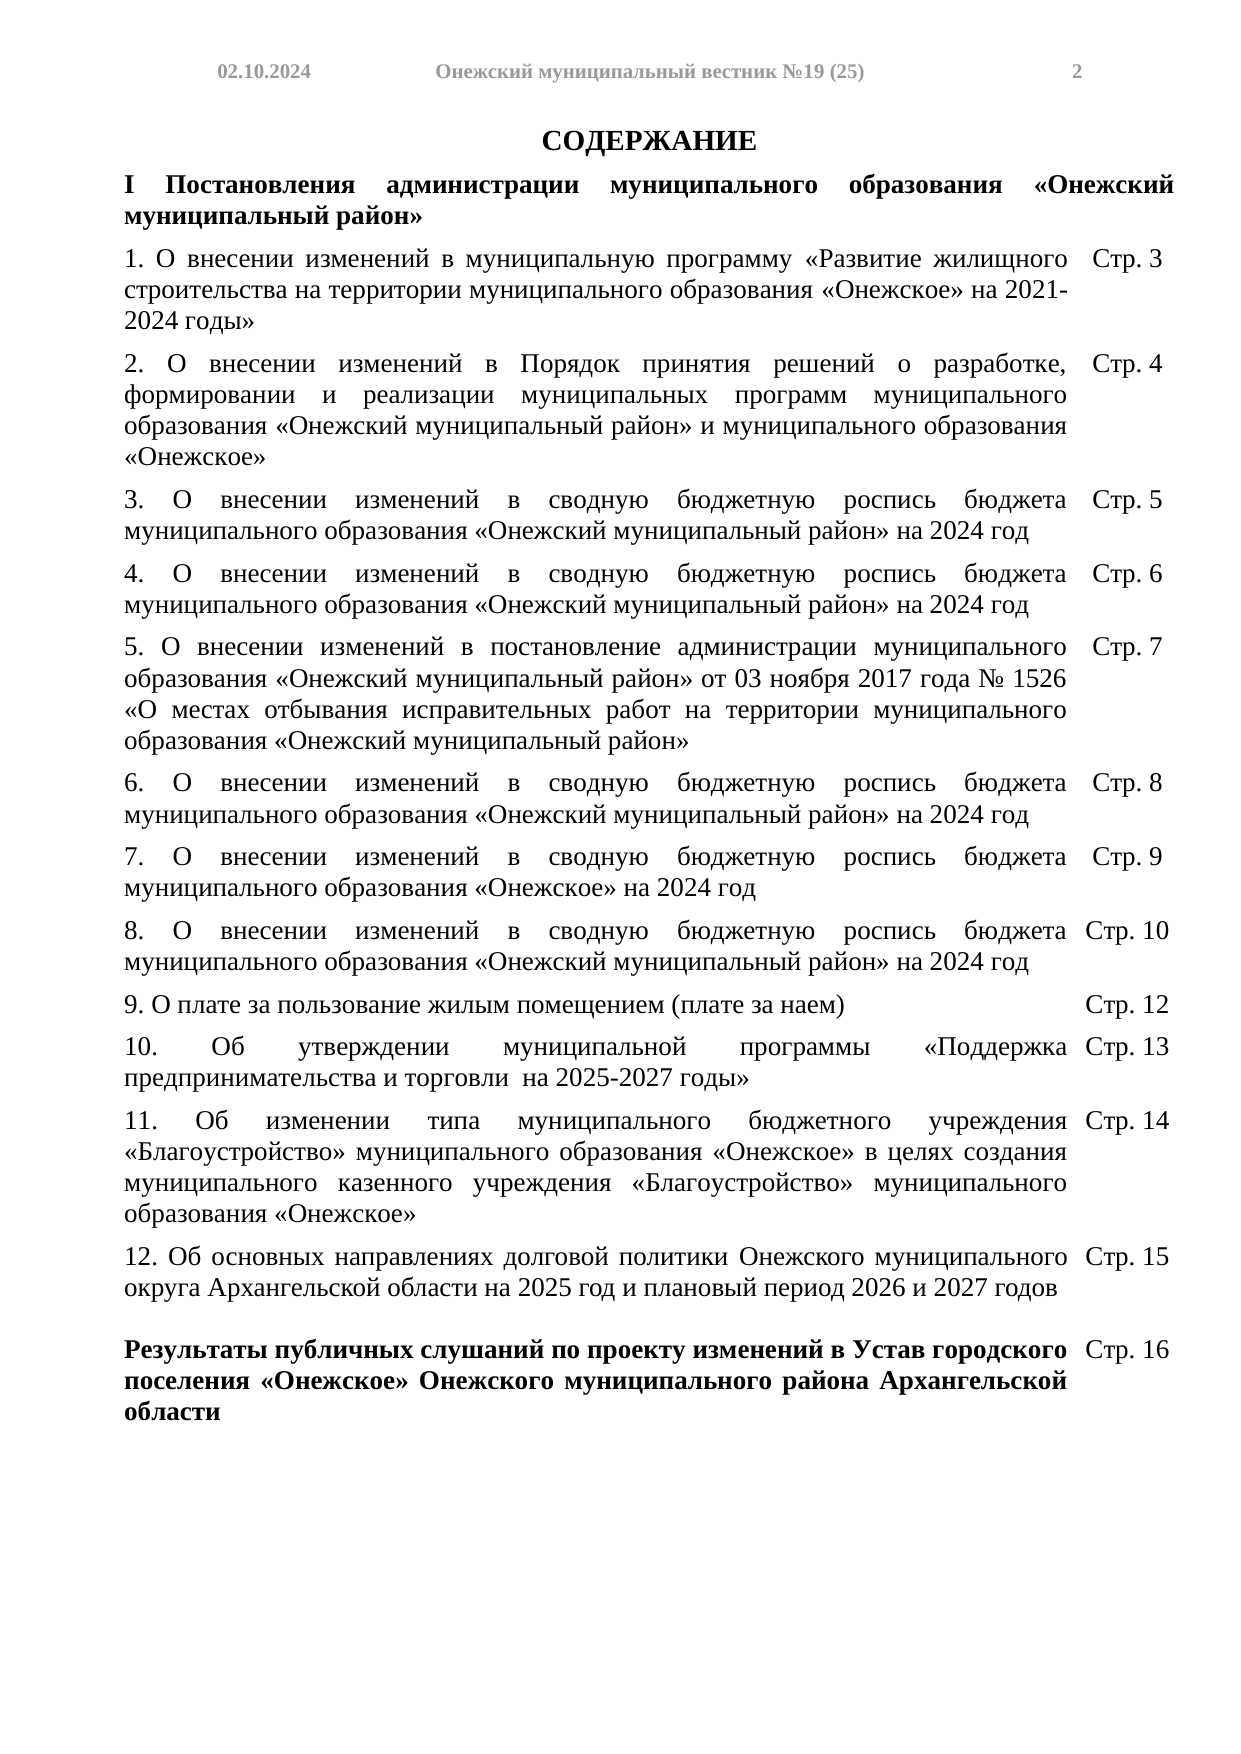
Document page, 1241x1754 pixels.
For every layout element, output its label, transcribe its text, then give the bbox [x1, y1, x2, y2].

table_cell 7. О внесении изменений в сводную бюджетную роспись бюджета муниципального образования «Онежское» на 2024 год [118, 835, 1074, 908]
table_cell Стр. 10 [1074, 908, 1181, 982]
table_cell I Постановления администрации муниципального образования «Онежский муниципальный район» [118, 163, 1181, 236]
table_cell 10. Об утверждении муниципальной программы «Поддержка предпринимательства и торговли на 2025-2027 годы» [118, 1025, 1074, 1098]
table_cell 1. О внесении изменений в муниципальную программу «Развитие жилищного строительства на территории муниципального образования «Онежское» на 2021-2024 годы» [118, 236, 1074, 341]
table_cell Стр. 16 [1074, 1327, 1181, 1432]
table_cell 2. О внесении изменений в Порядок принятия решений о разработке, формировании и реализации муниципальных программ муниципального образования «Онежский муниципальный район» и муниципального образования «Онежское» [118, 341, 1074, 477]
table_cell 8. О внесении изменений в сводную бюджетную роспись бюджета муниципального образования «Онежский муниципальный район» на 2024 год [118, 908, 1074, 982]
table_cell Стр. 14 [1074, 1099, 1181, 1234]
table_cell Стр. 15 [1074, 1235, 1181, 1327]
table_cell Стр. 13 [1074, 1025, 1181, 1098]
table_cell Стр. 7 [1074, 625, 1181, 761]
table_cell Стр. 12 [1074, 982, 1181, 1025]
table_cell 3. О внесении изменений в сводную бюджетную роспись бюджета муниципального образования «Онежский муниципальный район» на 2024 год [118, 477, 1074, 551]
table_cell 9. О плате за пользование жилым помещением (плате за наем) [118, 982, 1074, 1025]
table_cell 4. О внесении изменений в сводную бюджетную роспись бюджета муниципального образования «Онежский муниципальный район» на 2024 год [118, 551, 1074, 625]
table_cell Стр. 4 [1074, 341, 1181, 477]
table_cell Стр. 8 [1074, 761, 1181, 834]
table_cell 5. О внесении изменений в постановление администрации муниципального образования «Онежский муниципальный район» от 03 ноября 2017 года № 1526 «О местах отбывания исправительных работ на территории муниципального образования «Онежский муниципальный район» [118, 625, 1074, 761]
table_header СОДЕРЖАНИЕ [118, 118, 1181, 163]
table_cell Стр. 9 [1074, 835, 1181, 908]
table_cell Стр. 6 [1074, 551, 1181, 625]
table_cell Стр. 5 [1074, 477, 1181, 551]
table_cell Стр. 3 [1074, 236, 1181, 341]
table_cell 12. Об основных направлениях долговой политики Онежского муниципального округа Архангельской области на 2025 год и плановый период 2026 и 2027 годов [118, 1235, 1074, 1327]
table_cell Результаты публичных слушаний по проекту изменений в Устав городского поселения «Онежское» Онежского муниципального района Архангельской области [118, 1327, 1074, 1432]
table_cell 6. О внесении изменений в сводную бюджетную роспись бюджета муниципального образования «Онежский муниципальный район» на 2024 год [118, 761, 1074, 834]
table_cell 11. Об изменении типа муниципального бюджетного учреждения «Благоустройство» муниципального образования «Онежское» в целях создания муниципального казенного учреждения «Благоустройство» муниципального образования «Онежское» [118, 1099, 1074, 1234]
